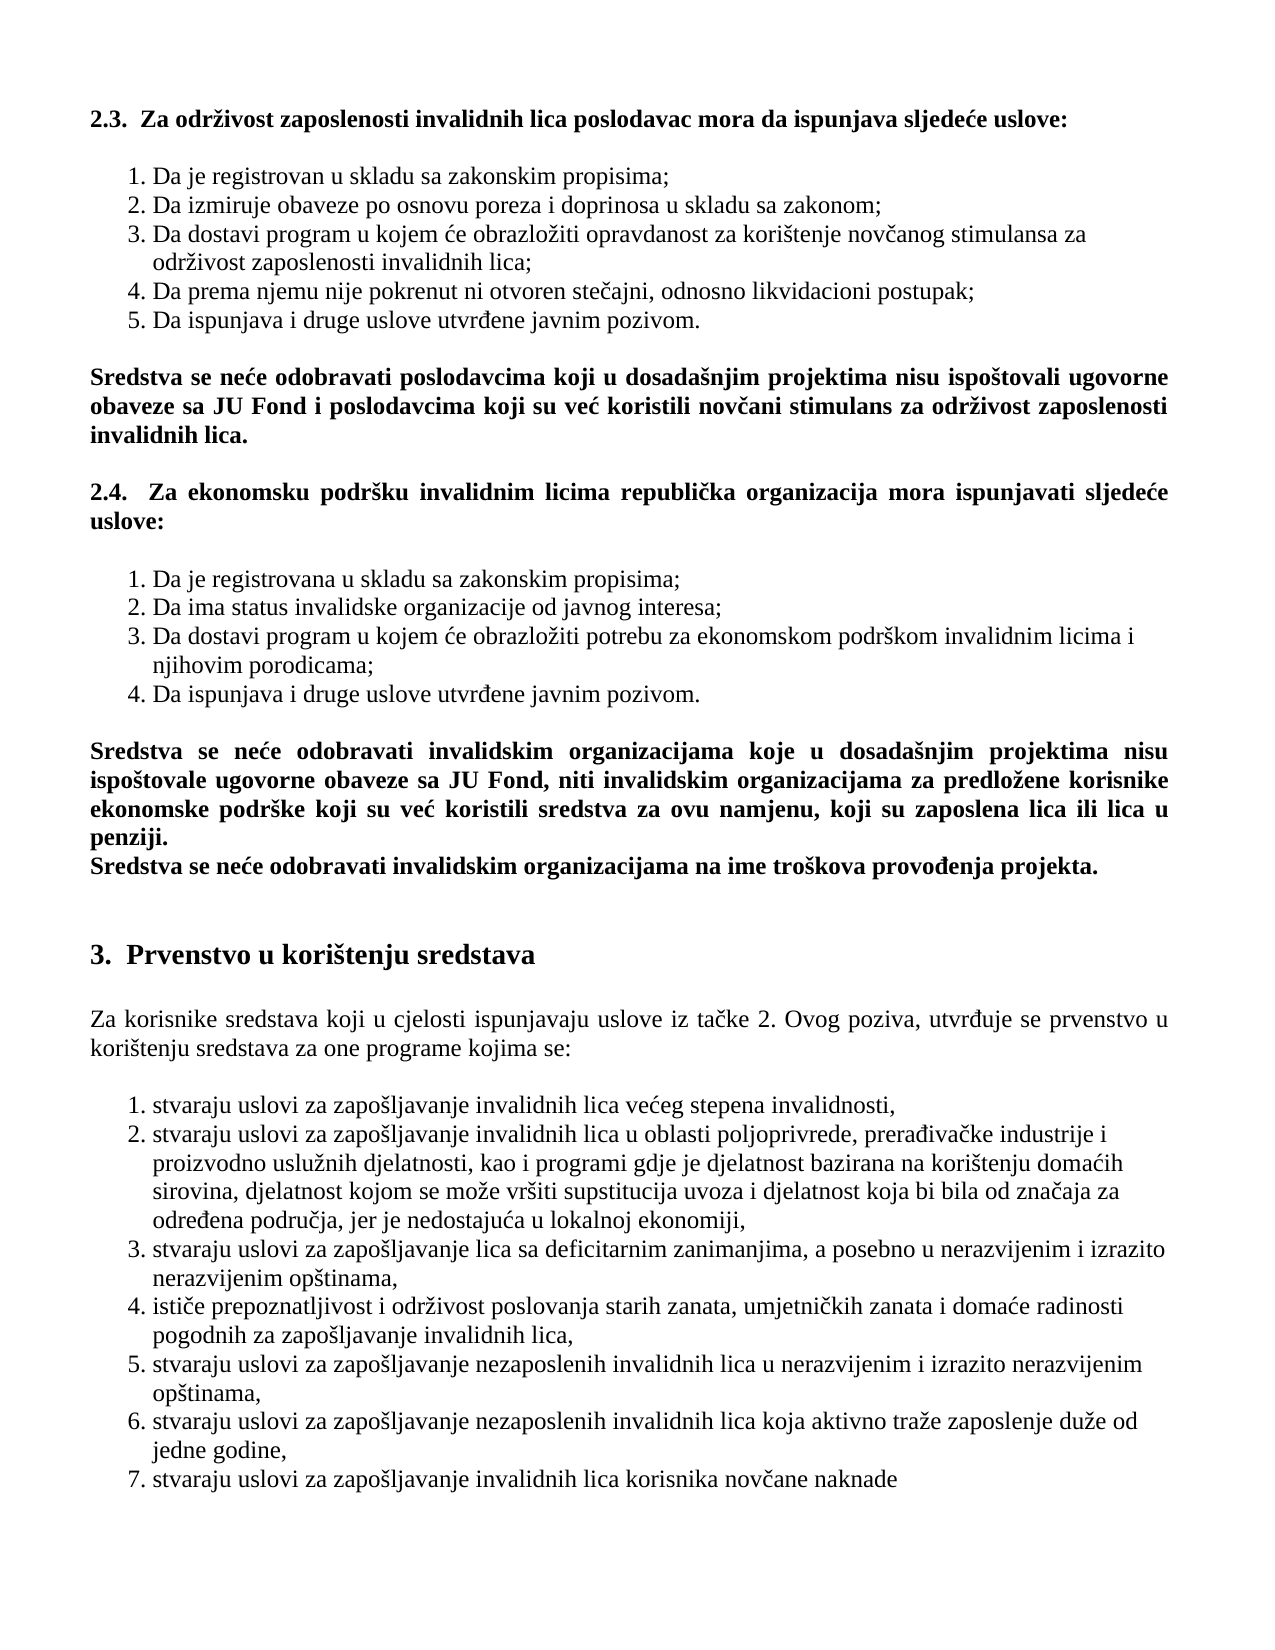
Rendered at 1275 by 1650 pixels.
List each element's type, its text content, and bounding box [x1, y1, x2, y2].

text pogodnih za zapošljavanje invalidnih lica, [90, 1320, 1170, 1349]
text 3. stvaraju uslovi za zapošljavanje lica sa deficitarnim zanimanjima, a posebno u nerazvijenim i izrazito [90, 1234, 1170, 1263]
text 1. Da je registrovan u skladu sa zakonskim propisima; [90, 161, 1170, 190]
text opštinama, [90, 1378, 1170, 1406]
text Sredstva se neće odobravati invalidskim organizacijama koje u dosadašnjim projektima nisu ispoštovale ugovorne obaveze sa JU Fond, niti invalidskim organizacijama za predložene korisnike ekonomske podrške koji su već koristili sredstva za ovu namjenu, koji su zaposlena lica ili lica u penziji. [90, 736, 1170, 851]
text 3. Da dostavi program u kojem će obrazložiti opravdanost za korištenje novčanog stimulansa za [90, 219, 1170, 247]
text sirovina, djelatnost kojom se može vršiti supstitucija uvoza i djelatnost koja bi bila od značaja za [90, 1176, 1170, 1205]
text 3. Da dostavi program u kojem će obrazložiti potrebu za ekonomskom podrškom invalidnim licima i [90, 621, 1170, 650]
text 7. stvaraju uslovi za zapošljavanje invalidnih lica korisnika novčane naknade [90, 1464, 1170, 1493]
text nerazvijenim opštinama, [90, 1263, 1170, 1291]
text određena područja, jer je nedostajuća u lokalnoj ekonomiji, [90, 1205, 1170, 1234]
text 2. stvaraju uslovi za zapošljavanje invalidnih lica u oblasti poljoprivrede, prerađivačke industrije i [90, 1119, 1170, 1148]
text njihovim porodicama; [90, 650, 1170, 679]
text 1. Da je registrovana u skladu sa zakonskim propisima; [90, 564, 1170, 592]
text 5. Da ispunjava i druge uslove utvrđene javnim pozivom. [90, 305, 1170, 334]
text 6. stvaraju uslovi za zapošljavanje nezaposlenih invalidnih lica koja aktivno traže zaposlenje duže od [90, 1406, 1170, 1435]
text 2. Da izmiruje obaveze po osnovu poreza i doprinosa u skladu sa zakonom; [90, 190, 1170, 219]
text 5. stvaraju uslovi za zapošljavanje nezaposlenih invalidnih lica u nerazvijenim i izrazito nerazvijenim [90, 1349, 1170, 1378]
text Sredstva se neće odobravati invalidskim organizacijama na ime troškova provođenja projekta. [90, 851, 1170, 880]
text 4. ističe prepoznatljivost i održivost poslovanja starih zanata, umjetničkih zanata i domaće radinosti [90, 1291, 1170, 1320]
text Za korisnike sredstava koji u cjelosti ispunjavaju uslove iz tačke 2. Ovog poziva, utvrđuje se prvenstvo u korištenju sredstava za one programe kojima se: [90, 1004, 1170, 1062]
text Sredstva se neće odobravati poslodavcima koji u dosadašnjim projektima nisu ispoštovali ugovorne obaveze sa JU Fond i poslodavcima koji su već koristili novčani stimulans za održivost zaposlenosti invalidnih lica. [90, 362, 1170, 449]
text 2.4. Za ekonomsku podršku invalidnim licima republička organizacija mora ispunjavati sljedeće uslove: [90, 477, 1170, 535]
text 3. Prvenstvo u korištenju sredstava [90, 937, 1170, 971]
text 2. Da ima status invalidske organizacije od javnog interesa; [90, 592, 1170, 621]
text 2.3. Za održivost zaposlenosti invalidnih lica poslodavac mora da ispunjava sljedeće uslove: [90, 104, 1170, 132]
text jedne godine, [90, 1435, 1170, 1464]
text 4. Da prema njemu nije pokrenut ni otvoren stečajni, odnosno likvidacioni postupak; [90, 276, 1170, 305]
text održivost zaposlenosti invalidnih lica; [90, 247, 1170, 276]
text proizvodno uslužnih djelatnosti, kao i programi gdje je djelatnost bazirana na korištenju domaćih [90, 1148, 1170, 1176]
text 4. Da ispunjava i druge uslove utvrđene javnim pozivom. [90, 679, 1170, 707]
text 1. stvaraju uslovi za zapošljavanje invalidnih lica većeg stepena invalidnosti, [90, 1090, 1170, 1119]
